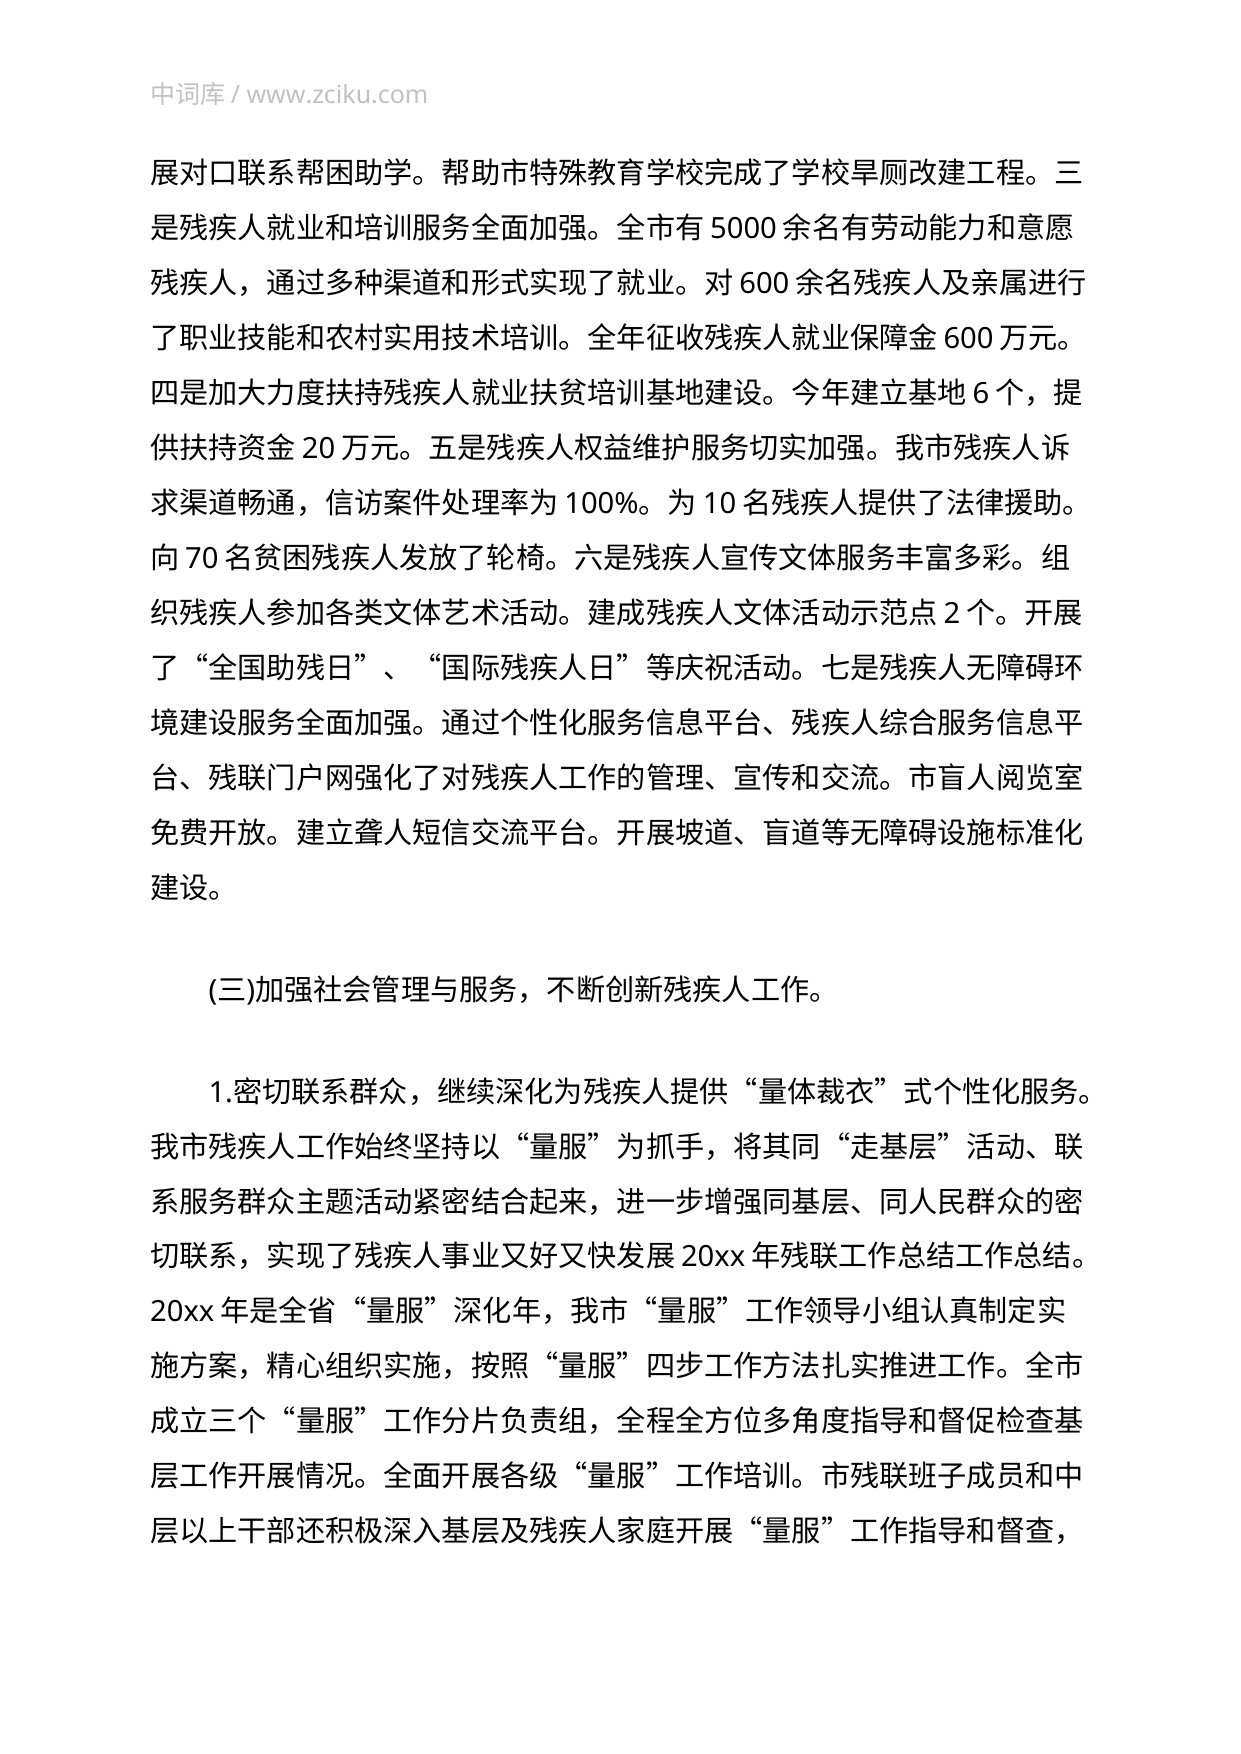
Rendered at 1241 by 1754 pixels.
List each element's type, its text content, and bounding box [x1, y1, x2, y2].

text (三)加强社会管理与服务，不断创新残疾人工作。 [150, 966, 1090, 1009]
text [150, 1068, 1090, 1550]
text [150, 150, 1090, 907]
